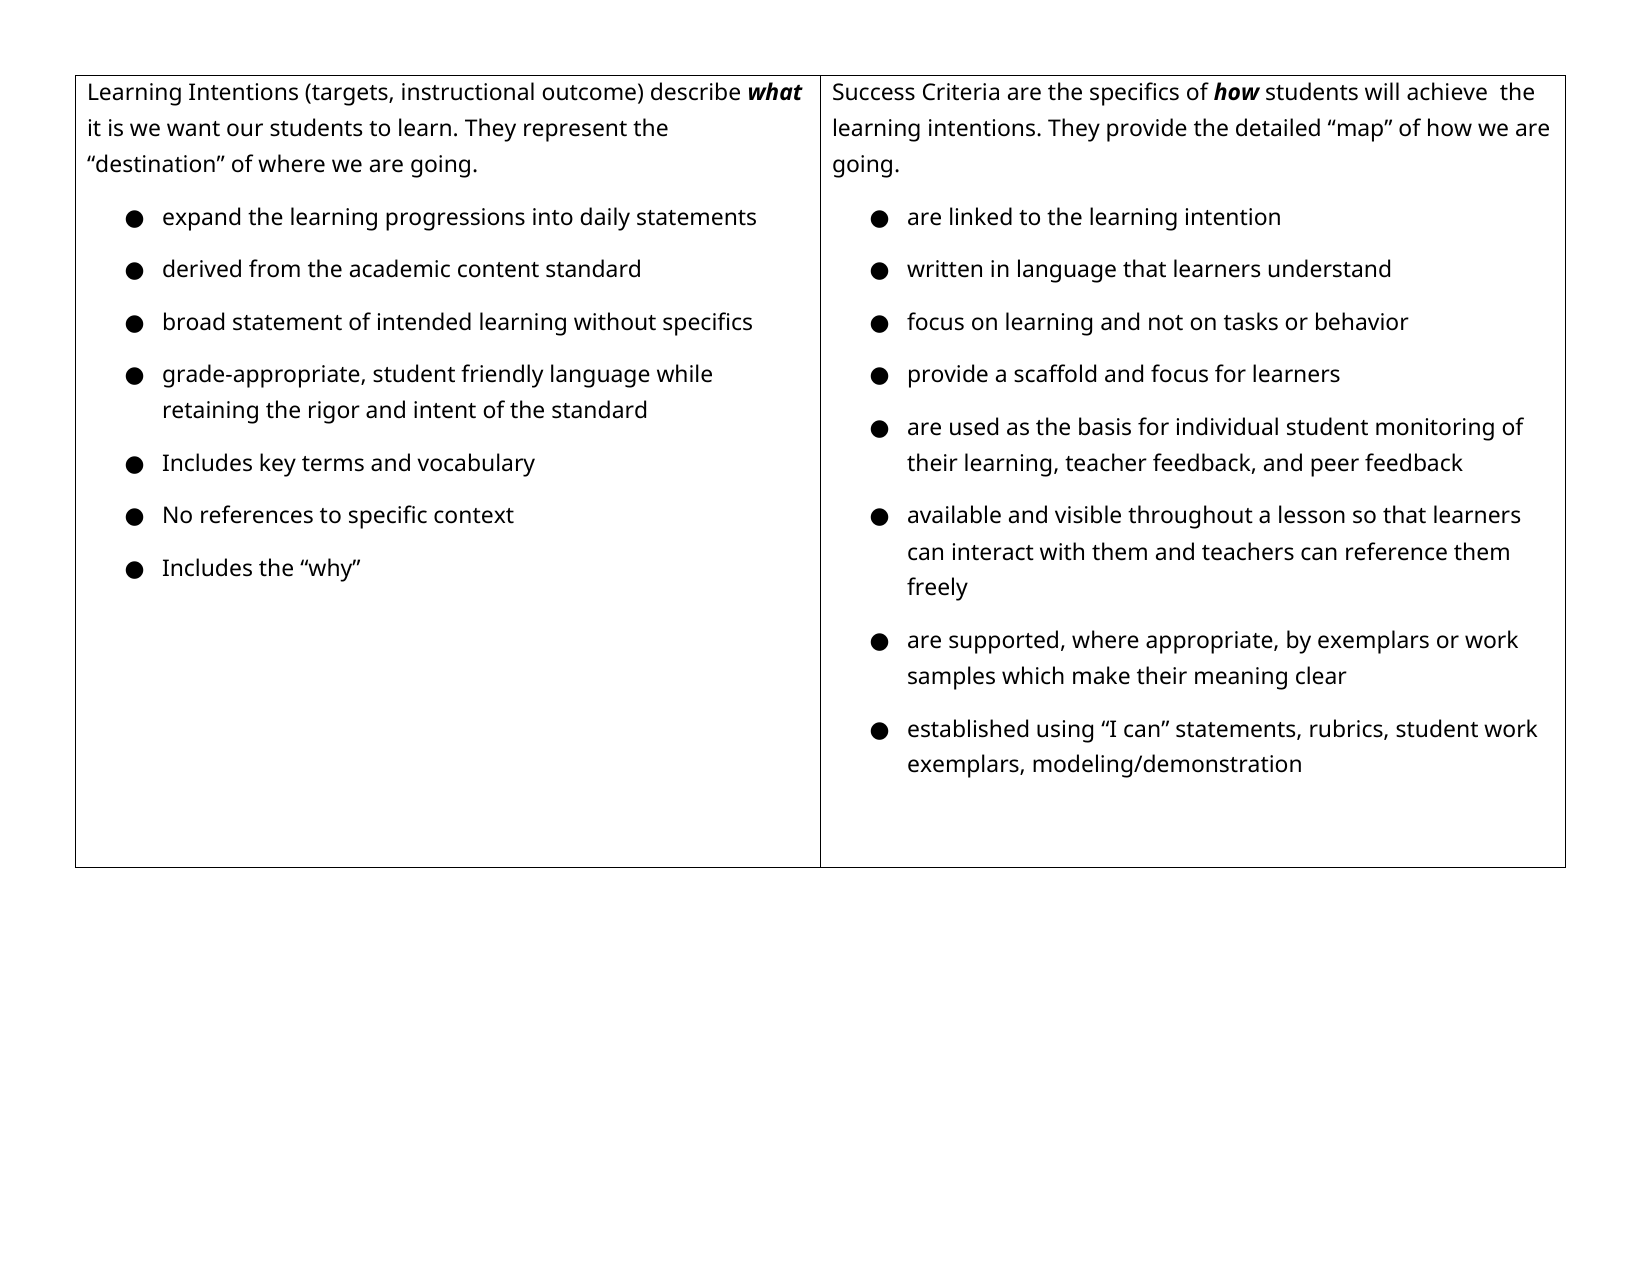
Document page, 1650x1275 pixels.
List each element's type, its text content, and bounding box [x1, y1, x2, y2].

table_cell Learning Intentions (targets, instructional outcome) describe what it is we want our students to learn. They represent the “destination” of where we are going. expand the learning progressions into daily statements derived from the academic content standard broad statement of intended learning without specifics grade-appropriate, student friendly language while retaining the rigor and intent of the standard Includes key terms and vocabulary No references to specific context Includes the “why” [76, 76, 820, 867]
table_cell Success Criteria are the specifics of how students will achieve the learning intentions. They provide the detailed “map” of how we are going. are linked to the learning intention written in language that learners understand focus on learning and not on tasks or behavior provide a scaffold and focus for learners are used as the basis for individual student monitoring of their learning, teacher feedback, and peer feedback available and visible throughout a lesson so that learners can interact with them and teachers can reference them freely are supported, where appropriate, by exemplars or work samples which make their meaning clear established using “I can” statements, rubrics, student work exemplars, modeling/demonstration [821, 76, 1565, 867]
